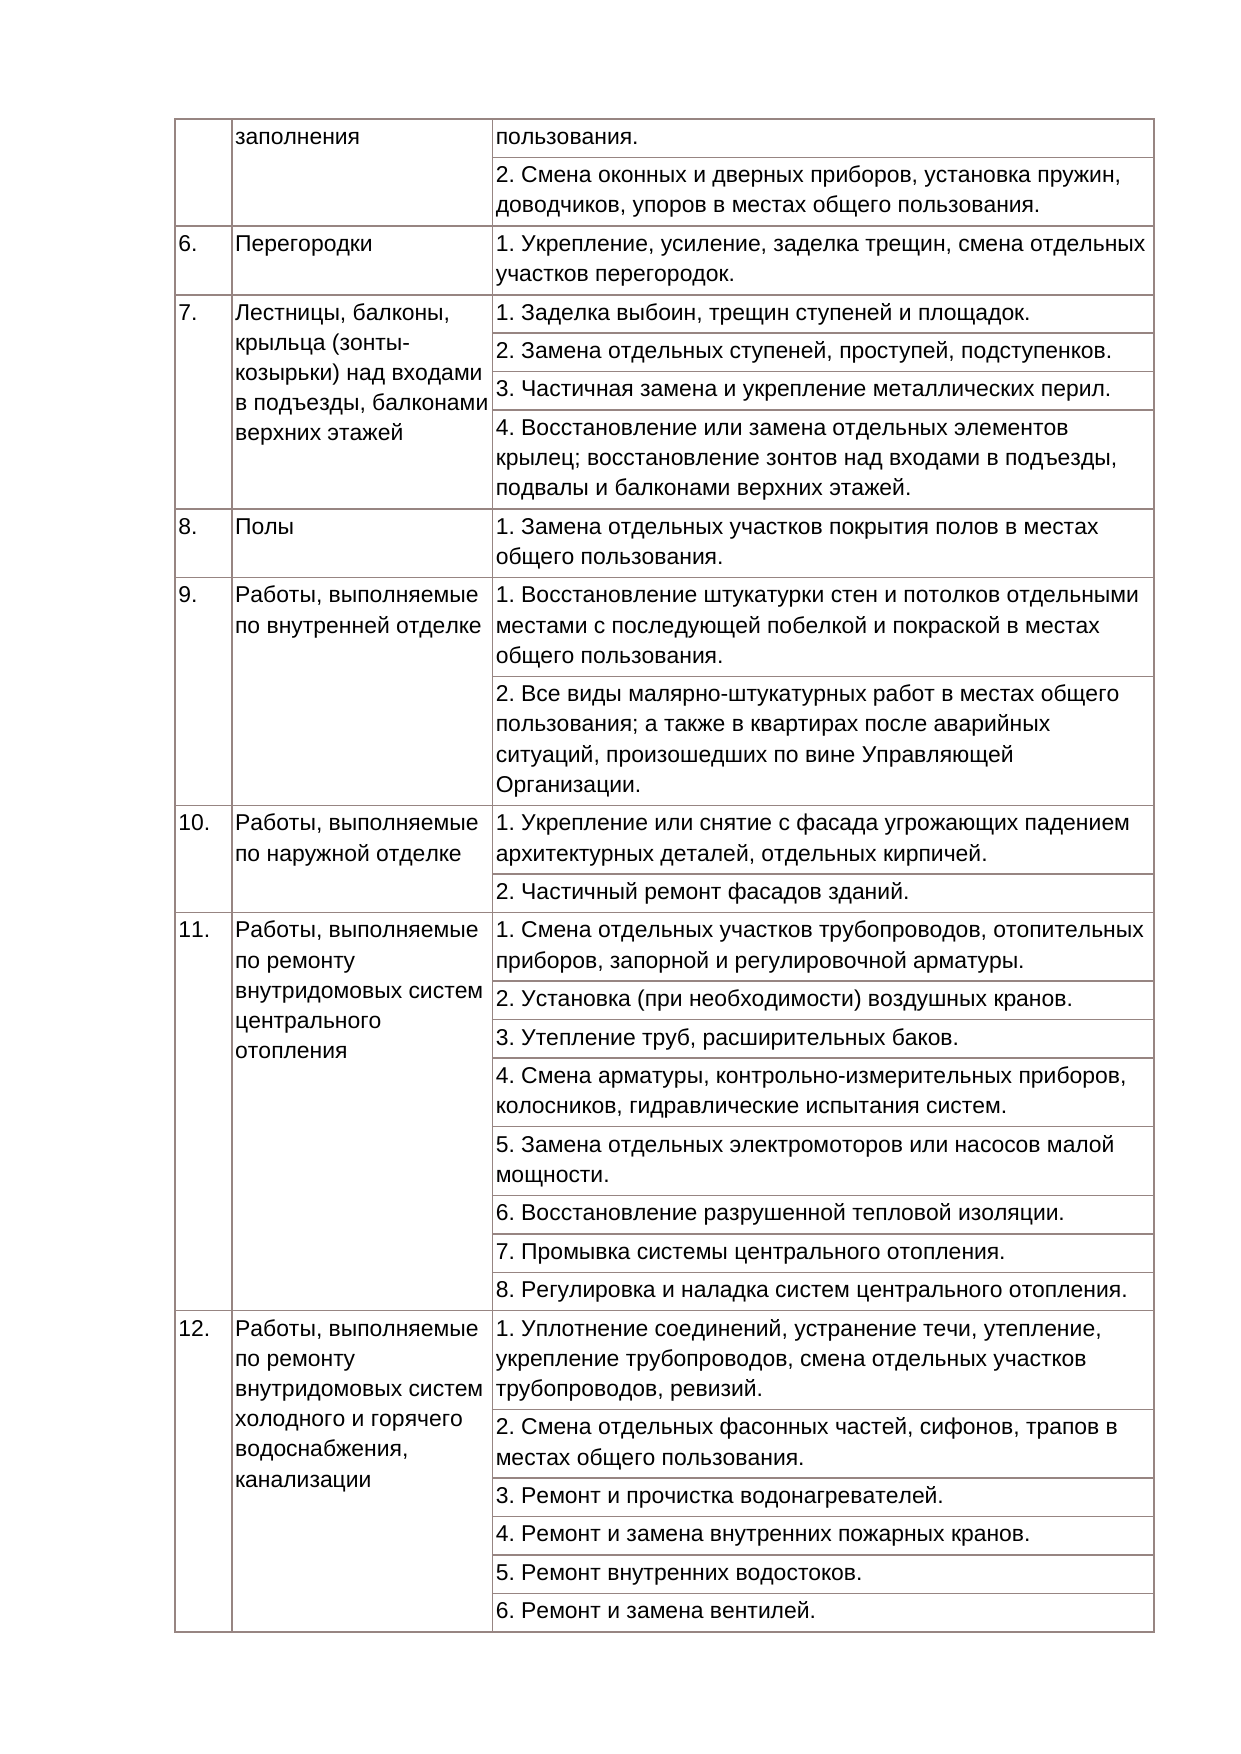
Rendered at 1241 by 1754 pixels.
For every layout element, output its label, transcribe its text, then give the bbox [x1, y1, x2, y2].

table_cell 8. [176, 510, 231, 577]
table_cell 7. [176, 296, 231, 508]
table_cell 1. Укрепление или снятие с фасада угрожающих падением архитектурных деталей, отдельных кирпичей. [493, 806, 1153, 873]
table_cell 3. Ремонт и прочистка водонагревателей. [493, 1479, 1153, 1516]
table_cell 4. Ремонт и замена внутренних пожарных кранов. [493, 1517, 1153, 1554]
table_cell 1. Восстановление штукатурки стен и потолков отдельными местами с последующей побелкой и покраской в местах общего пользования. [493, 578, 1153, 676]
table_cell 2. Все виды малярно-штукатурных работ в местах общего пользования; а также в квартирах после аварийных ситуаций, произошедших по вине Управляющей Организации. [493, 677, 1153, 804]
table_cell 3. Утепление труб, расширительных баков. [493, 1020, 1153, 1057]
table_cell Работы, выполняемые по внутренней отделке [233, 578, 492, 804]
table_cell 2. Замена отдельных ступеней, проступей, подступенков. [493, 334, 1153, 371]
table_cell 1. Смена отдельных участков трубопроводов, отопительных приборов, запорной и регулировочной арматуры. [493, 913, 1153, 980]
table_cell 9. [176, 578, 231, 804]
table_cell 1. Укрепление, усиление, заделка трещин, смена отдельных участков перегородок. [493, 227, 1153, 294]
table_cell 12. [176, 1311, 231, 1631]
table_cell Лестницы, балконы, крыльца (зонты-козырьки) над входами в подъезды, балконами верхних этажей [233, 296, 492, 508]
table_cell Работы, выполняемые по ремонту внутридомовых систем холодного и горячего водоснабжения, канализации [233, 1311, 492, 1631]
table_cell 2. Смена отдельных фасонных частей, сифонов, трапов в местах общего пользования. [493, 1410, 1153, 1477]
table_cell 1. Уплотнение соединений, устранение течи, утепление, укрепление трубопроводов, смена отдельных участков трубопроводов, ревизий. [493, 1311, 1153, 1409]
table_cell 2. Установка (при необходимости) воздушных кранов. [493, 982, 1153, 1019]
table_cell Перегородки [233, 227, 492, 294]
table_cell 5. [176, 120, 231, 225]
table_cell Работы, выполняемые по ремонту внутридомовых систем центрального отопления [233, 913, 492, 1310]
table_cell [493, 120, 1153, 157]
table_cell 1. Замена отдельных участков покрытия полов в местах общего пользования. [493, 510, 1153, 577]
table_cell 5. Ремонт внутренних водостоков. [493, 1556, 1153, 1593]
table_cell Полы [233, 510, 492, 577]
table_cell Работы, выполняемые по наружной отделке [233, 806, 492, 912]
table_cell 4. Восстановление или замена отдельных элементов крылец; восстановление зонтов над входами в подъезды, подвалы и балконами верхних этажей. [493, 411, 1153, 508]
table_cell 3. Частичная замена и укрепление металлических перил. [493, 372, 1153, 409]
table_cell 5. Замена отдельных электромоторов или насосов малой мощности. [493, 1127, 1153, 1194]
table_cell 6. Ремонт и замена вентилей. [493, 1594, 1153, 1631]
table_cell 2. Частичный ремонт фасадов зданий. [493, 875, 1153, 912]
table_cell 6. [176, 227, 231, 294]
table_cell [233, 120, 492, 225]
table_cell 7. Промывка системы центрального отопления. [493, 1235, 1153, 1271]
table_cell 1. Заделка выбоин, трещин ступеней и площадок. [493, 296, 1153, 332]
table_cell 4. Смена арматуры, контрольно-измерительных приборов, колосников, гидравлические испытания систем. [493, 1059, 1153, 1126]
table_cell 11. [176, 913, 231, 1310]
table_cell 10. [176, 806, 231, 912]
table_cell 6. Восстановление разрушенной тепловой изоляции. [493, 1196, 1153, 1233]
table_cell 8. Регулировка и наладка систем центрального отопления. [493, 1273, 1153, 1310]
table_cell 2. Смена оконных и дверных приборов, установка пружин, доводчиков, упоров в местах общего пользования. [493, 158, 1153, 225]
